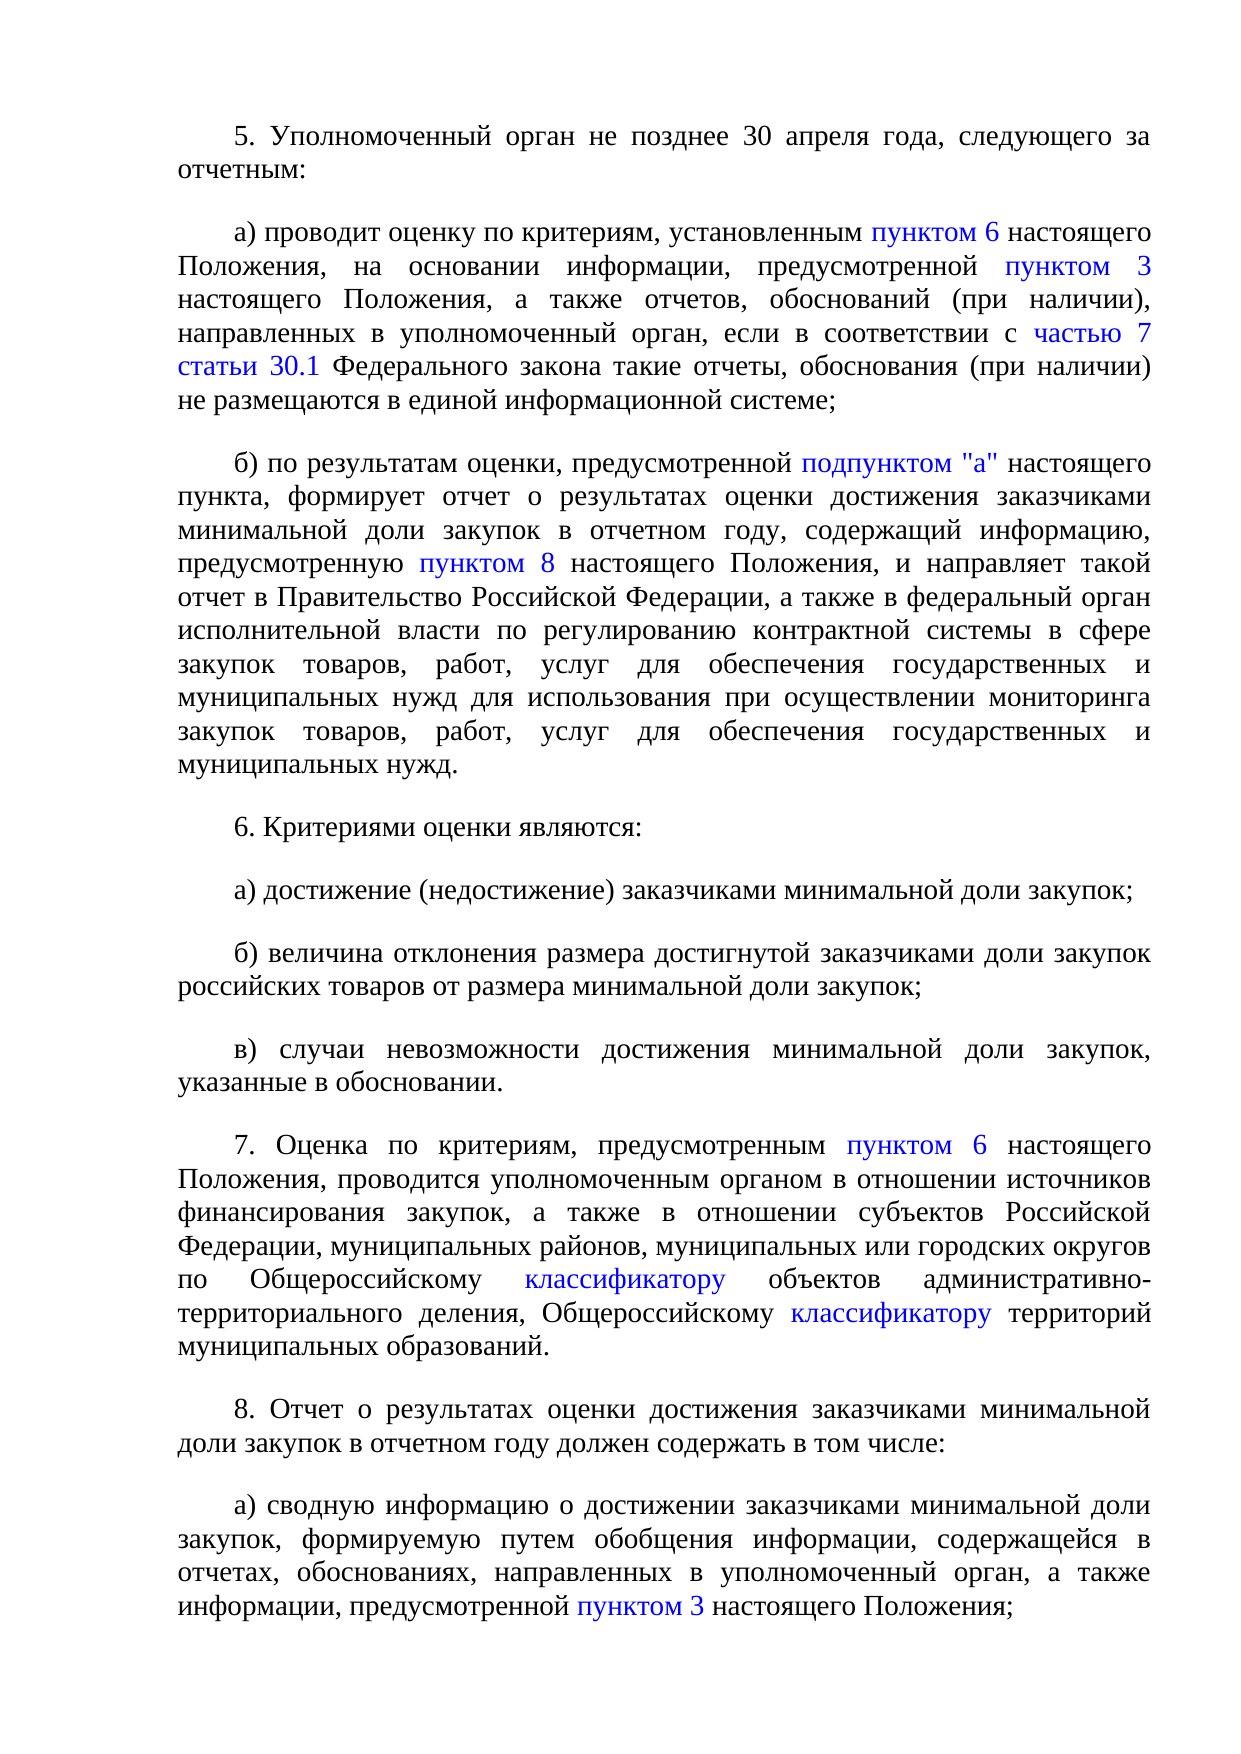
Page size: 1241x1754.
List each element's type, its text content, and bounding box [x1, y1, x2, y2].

text а) сводную информацию о достижении заказчиками минимальной доли закупок, формируемую путем обобщения информации, содержащейся в отчетах, обоснованиях, направленных в уполномоченный орган, а также информации, предусмотренной пунктом 3 настоящего Положения; [177, 1487, 1152, 1622]
text 5. Уполномоченный орган не позднее 30 апреля года, следующего за отчетным: [177, 118, 1152, 185]
text 7. Оценка по критериям, предусмотренным пунктом 6 настоящего Положения, проводится уполномоченным органом в отношении источников финансирования закупок, а также в отношении субъектов Российской Федерации, муниципальных районов, муниципальных или городских округов по Общероссийскому классификатору объектов административно-территориального деления, Общероссийскому классификатору территорий муниципальных образований. [177, 1127, 1152, 1362]
text 8. Отчет о результатах оценки достижения заказчиками минимальной доли закупок в отчетном году должен содержать в том числе: [177, 1391, 1152, 1458]
text а) проводит оценку по критериям, установленным пунктом 6 настоящего Положения, на основании информации, предусмотренной пунктом 3 настоящего Положения, а также отчетов, обоснований (при наличии), направленных в уполномоченный орган, если в соответствии с частью 7 статьи 30.1 Федерального закона такие отчеты, обоснования (при наличии) не размещаются в единой информационной системе; [177, 214, 1152, 416]
text б) величина отклонения размера достигнутой заказчиками доли закупок российских товаров от размера минимальной доли закупок; [177, 935, 1152, 1002]
text 6. Критериями оценки являются: [177, 809, 1152, 843]
text в) случаи невозможности достижения минимальной доли закупок, указанные в обосновании. [177, 1031, 1152, 1098]
text а) достижение (недостижение) заказчиками минимальной доли закупок; [177, 872, 1152, 906]
text б) по результатам оценки, предусмотренной подпунктом "а" настоящего пункта, формирует отчет о результатах оценки достижения заказчиками минимальной доли закупок в отчетном году, содержащий информацию, предусмотренную пунктом 8 настоящего Положения, и направляет такой отчет в Правительство Российской Федерации, а также в федеральный орган исполнительной власти по регулированию контрактной системы в сфере закупок товаров, работ, услуг для обеспечения государственных и муниципальных нужд для использования при осуществлении мониторинга закупок товаров, работ, услуг для обеспечения государственных и муниципальных нужд. [177, 445, 1152, 780]
